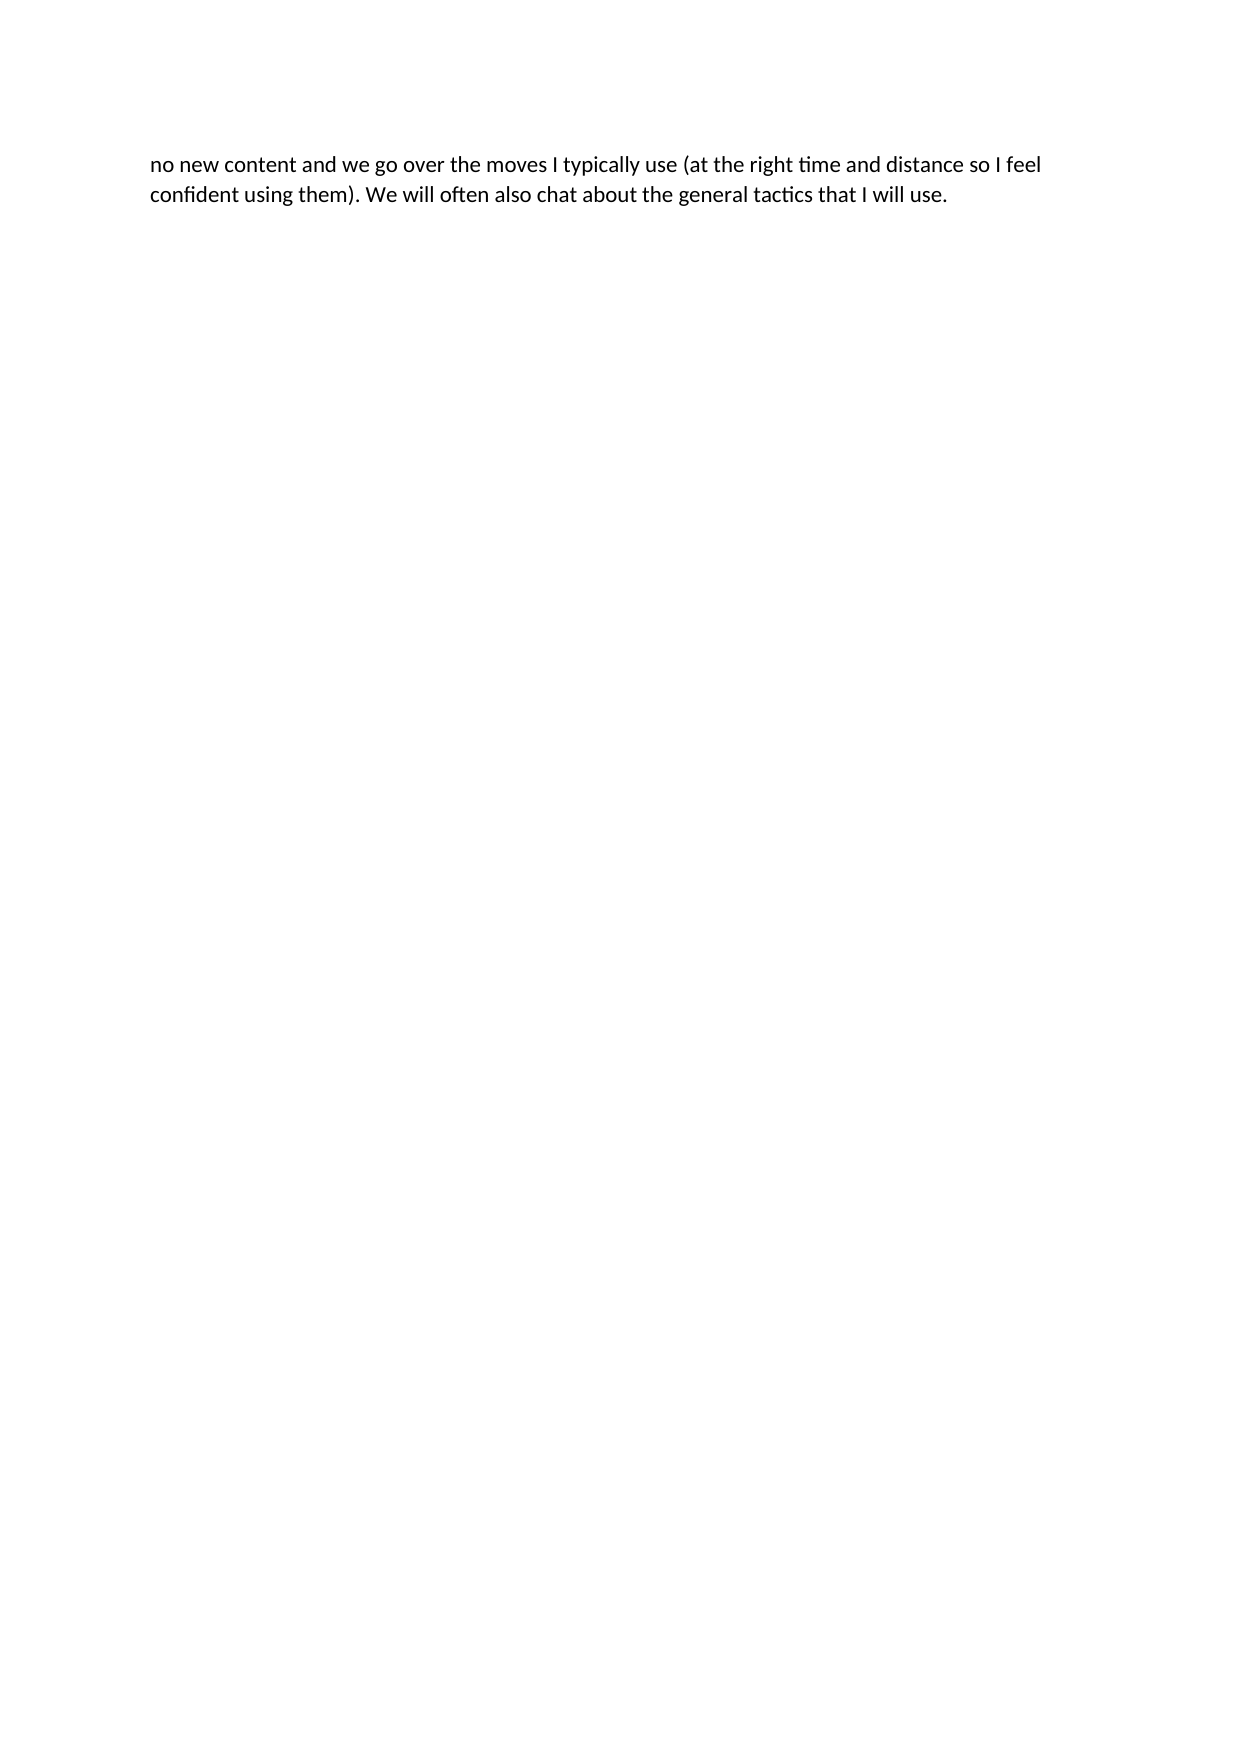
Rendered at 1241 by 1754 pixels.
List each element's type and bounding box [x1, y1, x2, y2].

text [150, 150, 1090, 208]
